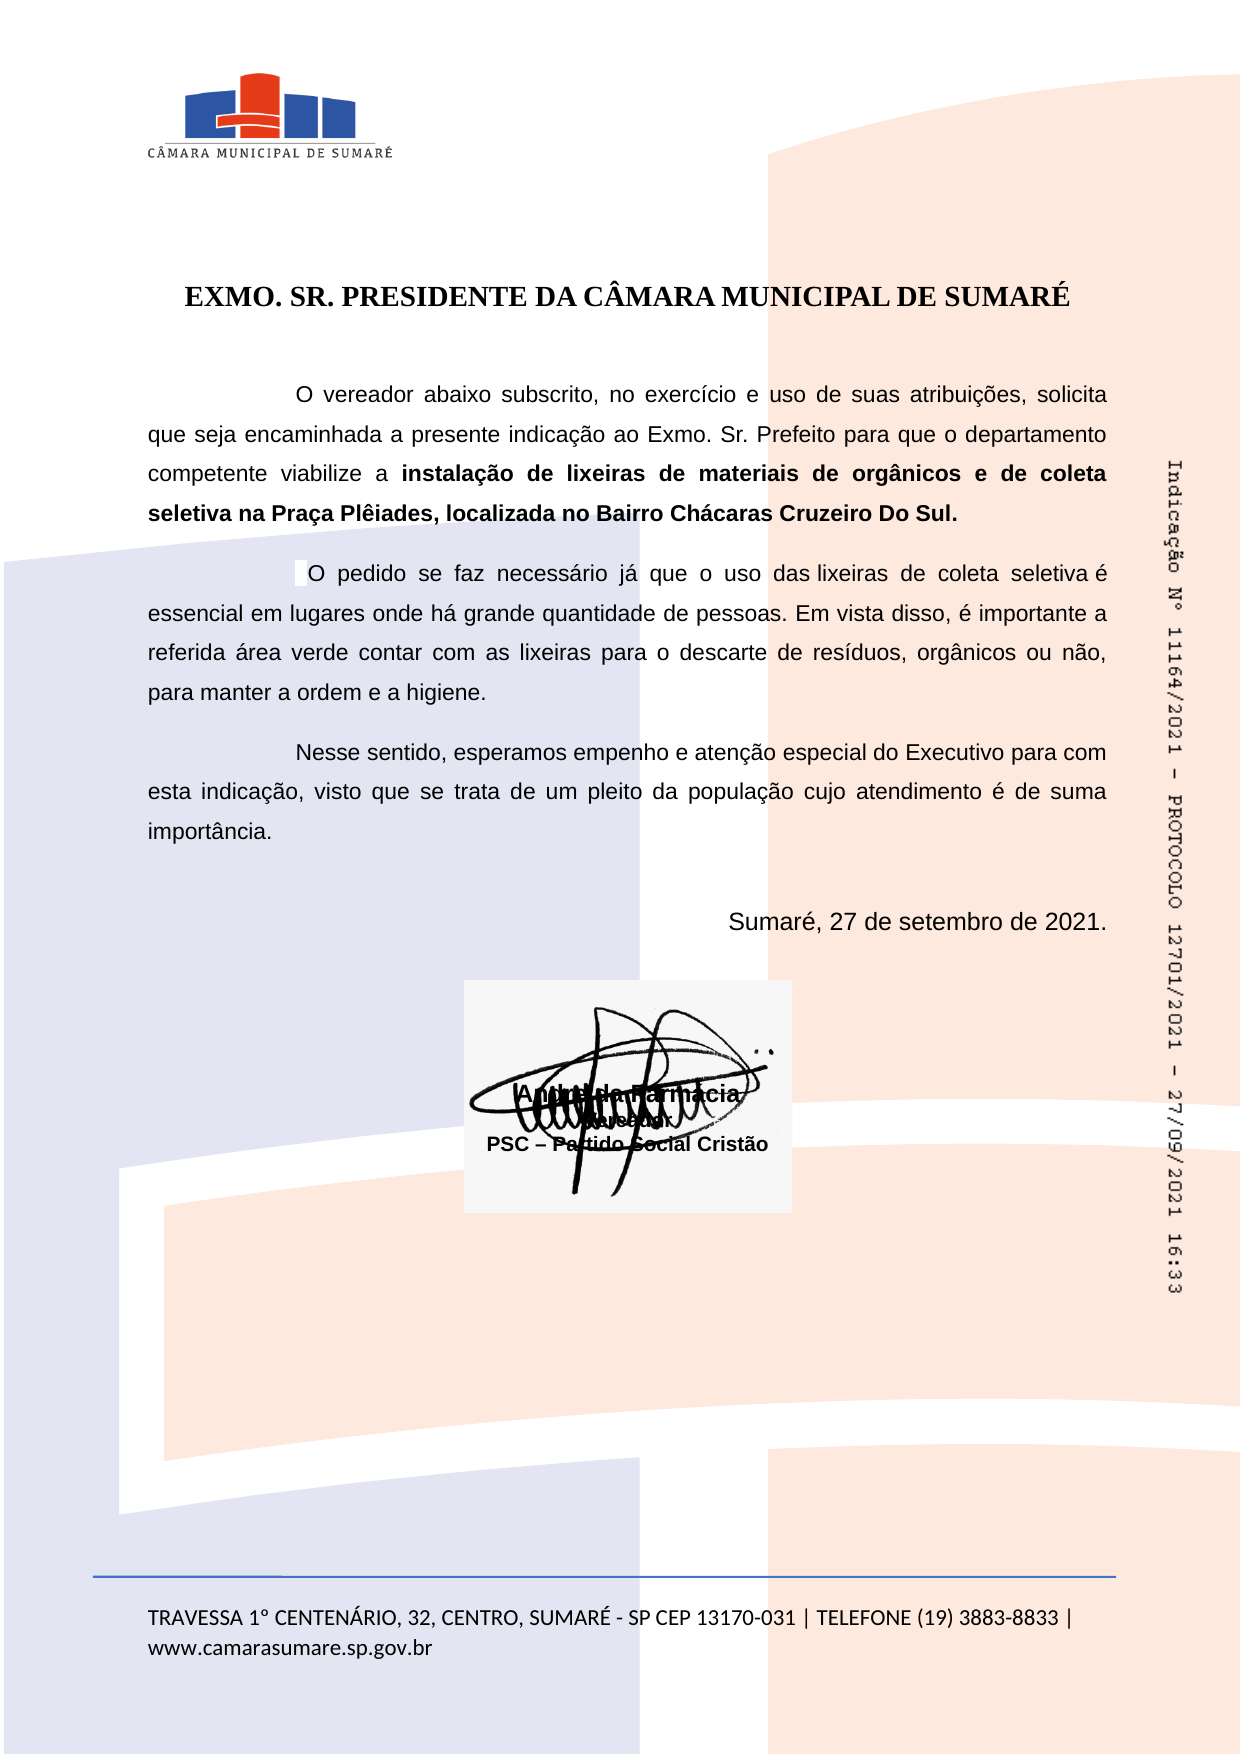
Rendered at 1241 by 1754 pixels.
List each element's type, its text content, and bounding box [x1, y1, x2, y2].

picture [1142, 455, 1205, 1299]
text PSC – Partido Social Cristão [148, 1132, 1107, 1156]
text O pedido se faz necessário já que o uso das lixeiras de coleta seletiva é essencial em lugares onde há grande quantidade de pessoas. Em vista disso, é importante a referida área verde contar com as lixeiras para o descarte de resíduos, orgânicos ou não, para manter a ordem e a higiene. [148, 560, 1107, 705]
picture [464, 1156, 793, 1213]
text O vereador abaixo subscrito, no exercício e uso de suas atribuições, solicita que seja encaminhada a presente indicação ao Exmo. Sr. Prefeito para que o departamento competente viabilize a instalação de lixeiras de materiais de orgânicos e de coleta seletiva na Praça Plêiades, localizada no Bairro Chácaras Cruzeiro Do Sul. [148, 381, 1107, 526]
picture [464, 980, 793, 1079]
text EXMO. SR. PRESIDENTE DA CÂMARA MUNICIPAL DE SUMARÉ [148, 279, 1107, 313]
text Nesse sentido, esperamos empenho e atenção especial do Executivo para com esta indicação, visto que se trata de um pleito da população cujo atendimento é de suma importância. [148, 739, 1107, 844]
picture [147, 73, 394, 160]
text Sumaré, 27 de setembro de 2021. [148, 907, 1107, 936]
text Andre da Farmácia [148, 1079, 1107, 1108]
text Vereador [148, 1108, 1107, 1132]
